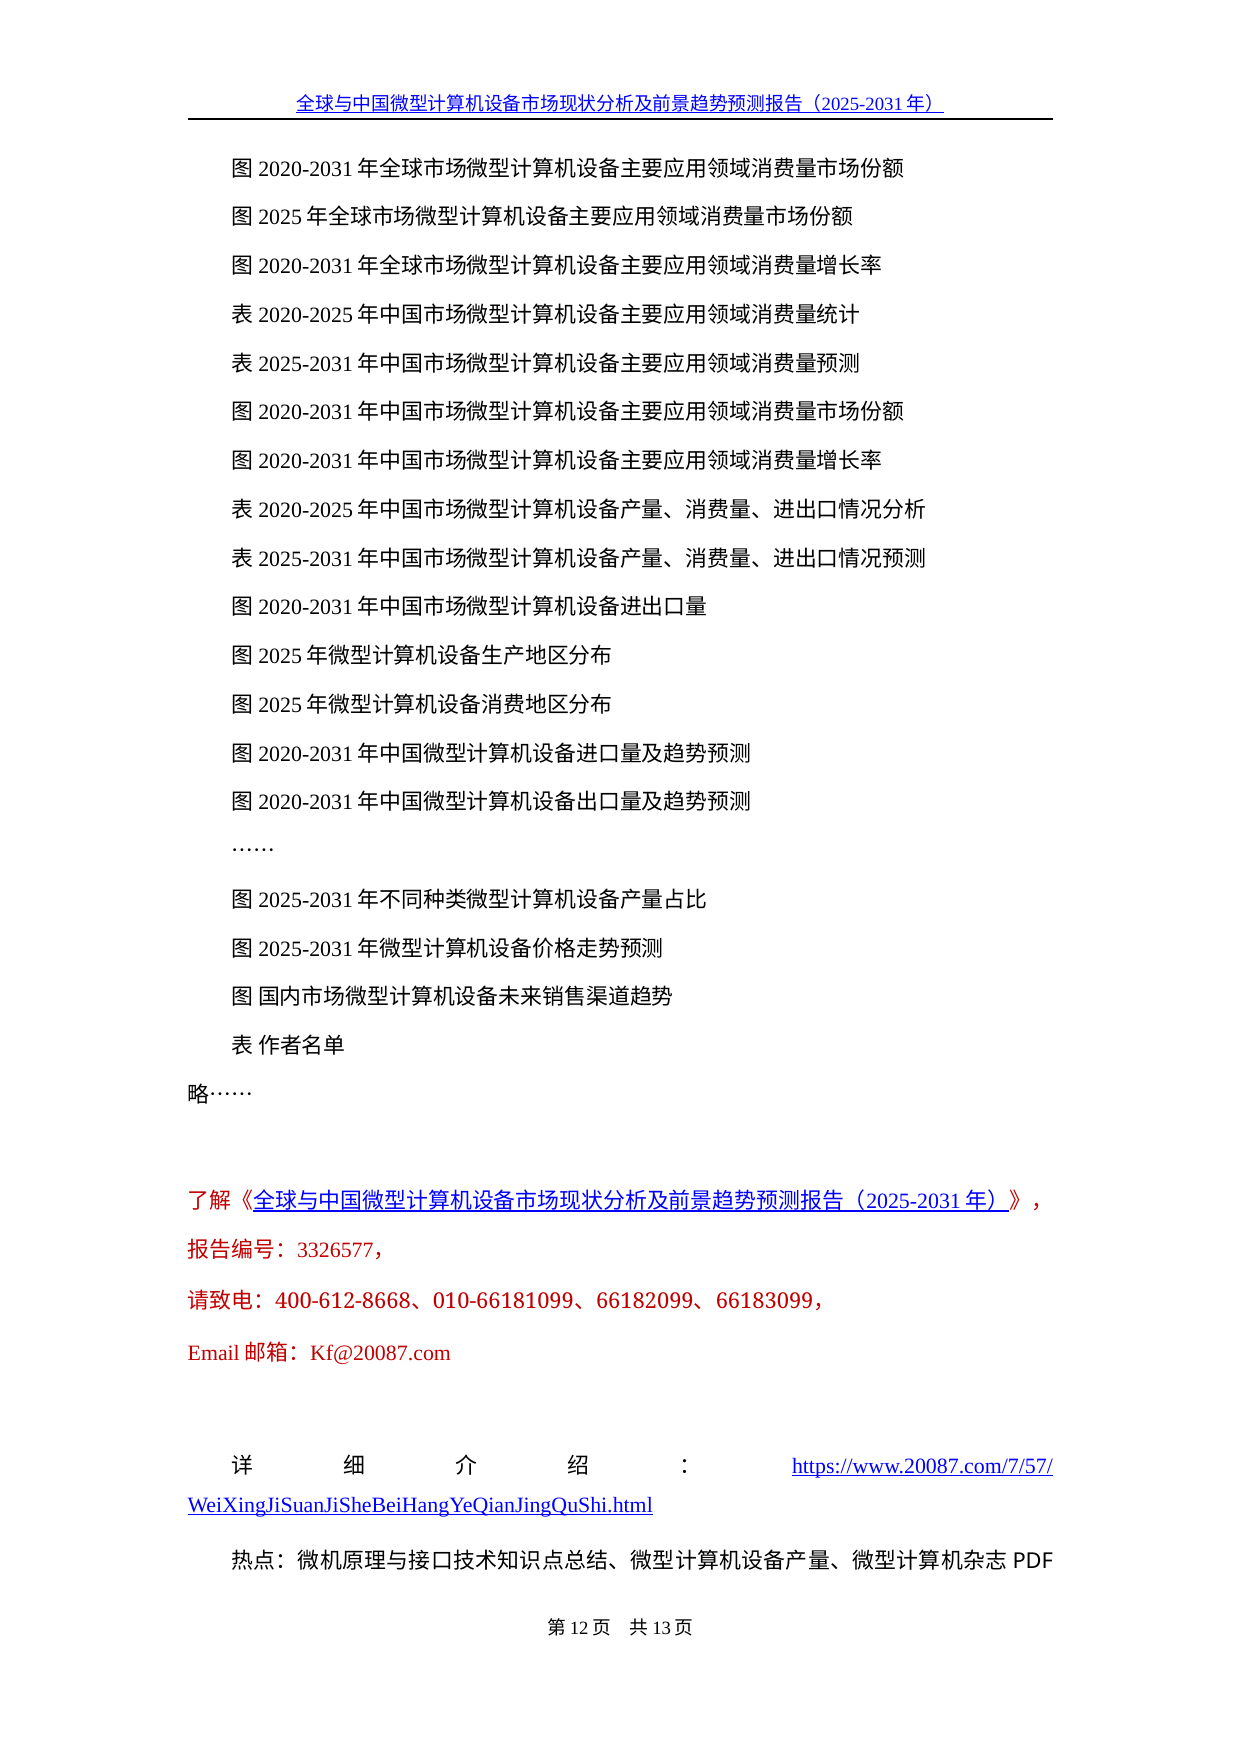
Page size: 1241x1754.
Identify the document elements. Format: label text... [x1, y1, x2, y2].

text 请致电：400-612-8668、010-66181099、66182099、66183099， [187, 1283, 1053, 1316]
text 了解《全球与中国微型计算机设备市场现状分析及前景趋势预测报告（2025-2031年）》，报告编号：3326577， [187, 1183, 1053, 1264]
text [187, 1543, 1053, 1576]
text 详细介绍：https://www.20087.com/7/57/WeiXingJiSuanJiSheBeiHangYeQianJingQuShi.html [187, 1448, 1053, 1521]
text Email邮箱：Kf@20087.com [187, 1335, 1053, 1367]
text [187, 150, 1053, 1109]
